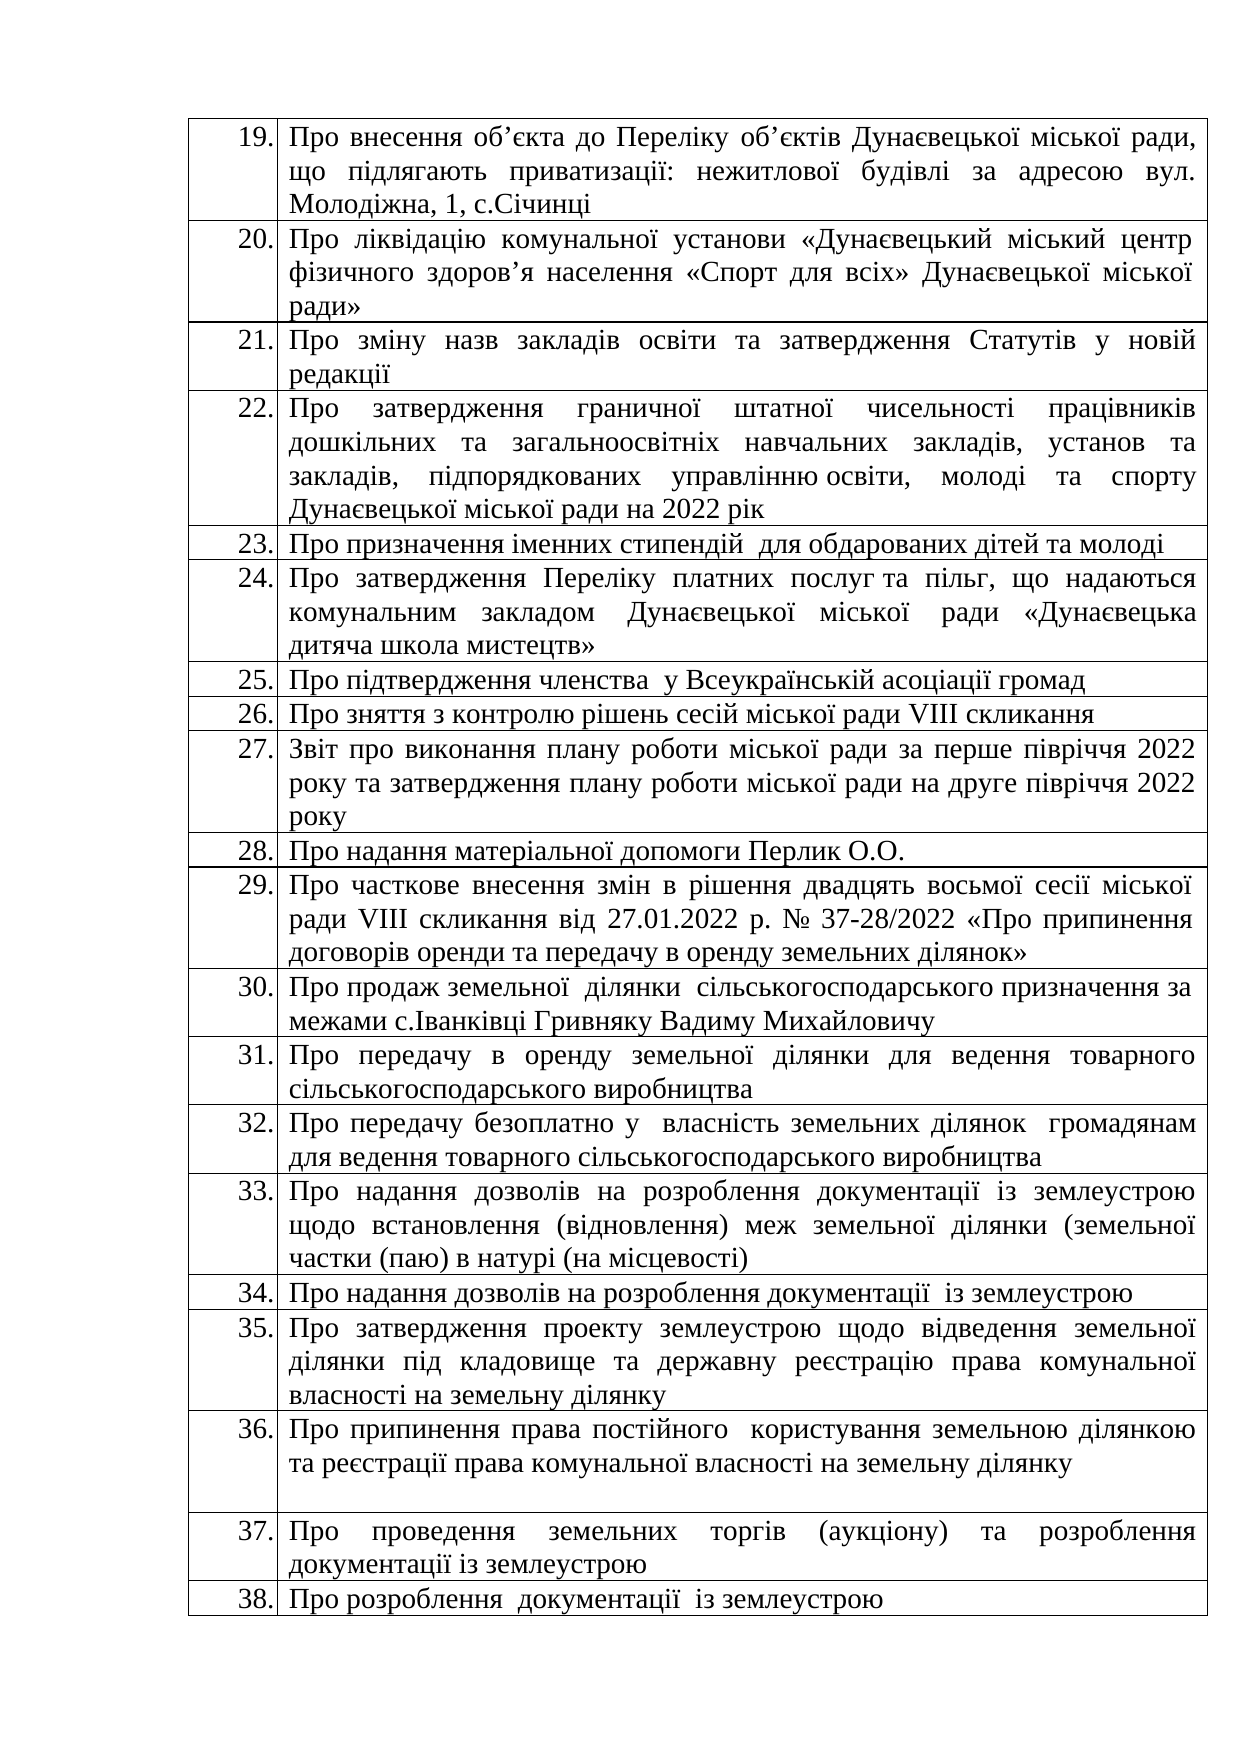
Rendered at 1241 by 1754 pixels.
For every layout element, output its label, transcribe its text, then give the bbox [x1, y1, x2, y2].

table_cell [189, 833, 277, 866]
table_cell Про розроблення документації із землеустрою [278, 1581, 1207, 1615]
table_cell Про зняття з контролю рішень сесій міської ради VІІІ скликання [278, 697, 1207, 730]
table_cell Про припинення права постійного користування земельною ділянкою та реєстрації права комунальної власності на земельну ділянку [278, 1411, 1207, 1512]
table_cell [189, 697, 277, 730]
table_cell Про передачу в оренду земельної ділянки для ведення товарного сільськогосподарського виробництва [278, 1037, 1207, 1104]
table_cell Про зміну назв закладів освіти та затвердження Статутів у новій редакції [278, 323, 1207, 389]
table_cell [189, 526, 277, 559]
table_cell [189, 731, 277, 832]
table_cell Про затвердження проекту землеустрою щодо відведення земельної ділянки під кладовище та державну реєстрацію права комунальної власності на земельну ділянку [278, 1310, 1207, 1410]
table_cell Звіт про виконання плану роботи міської ради за перше півріччя 2022 року та затвердження плану роботи міської ради на друге півріччя 2022 року [278, 731, 1207, 832]
table_cell [189, 662, 277, 696]
table_cell [189, 1105, 277, 1172]
table_cell [189, 119, 277, 220]
table_cell Про надання матеріальної допомоги Перлик О.О. [278, 833, 1207, 866]
table_cell [189, 1310, 277, 1410]
table_cell Про надання дозволів на розроблення документації із землеустрою [278, 1275, 1207, 1309]
table_cell Про ліквідацію комунальної установи «Дунаєвецький міський центр фізичного здоров’я населення «Спорт для всіх» Дунаєвецької міської ради» [278, 221, 1207, 321]
table_cell [189, 1275, 277, 1309]
table_cell [189, 868, 277, 968]
table_cell [189, 1411, 277, 1512]
table_cell Про передачу безоплатно у власність земельних ділянок громадянам для ведення товарного сільськогосподарського виробництва [278, 1105, 1207, 1172]
table_cell [189, 323, 277, 389]
table_cell Про затвердження граничної штатної чисельності працівників дошкільних та загальноосвітніх навчальних закладів, установ та закладів, підпорядкованих управлінню освіти, молоді та спорту Дунаєвецької міської ради на 2022 рік [278, 391, 1207, 525]
table_cell Про часткове внесення змін в рішення двадцять восьмої сесії міської ради VІІІ скликання від 27.01.2022 р. № 37-28/2022 «Про припинення договорів оренди та передачу в оренду земельних ділянок» [278, 868, 1207, 968]
table_cell Про призначення іменних стипендій для обдарованих дітей та молоді [278, 526, 1207, 559]
table_cell [189, 221, 277, 321]
table_cell Про проведення земельних торгів (аукціону) та розроблення документації із землеустрою [278, 1513, 1207, 1580]
table_cell [189, 560, 277, 661]
table_cell Про надання дозволів на розроблення документації із землеустрою щодо встановлення (відновлення) меж земельної ділянки (земельної частки (паю) в натурі (на місцевості) [278, 1174, 1207, 1274]
table_cell [189, 969, 277, 1036]
table_cell Про внесення об’єкта до Переліку об’єктів Дунаєвецької міської ради, що підлягають приватизації: нежитлової будівлі за адресою вул. Молодіжна, 1, с.Січинці [278, 119, 1207, 220]
table_cell Про затвердження Переліку платних послуг та пільг, що надаються комунальним закладом Дунаєвецької міської ради «Дунаєвецька дитяча школа мистецтв» [278, 560, 1207, 661]
table_cell [189, 1513, 277, 1580]
table_cell [189, 391, 277, 525]
table_cell [189, 1037, 277, 1104]
table_cell [189, 1581, 277, 1615]
table_cell Про продаж земельної ділянки сільськогосподарського призначення за межами с.Іванківці Гривняку Вадиму Михайловичу [278, 969, 1207, 1036]
table_cell Про підтвердження членства у Всеукраїнській асоціації громад [278, 662, 1207, 696]
table_cell [189, 1174, 277, 1274]
